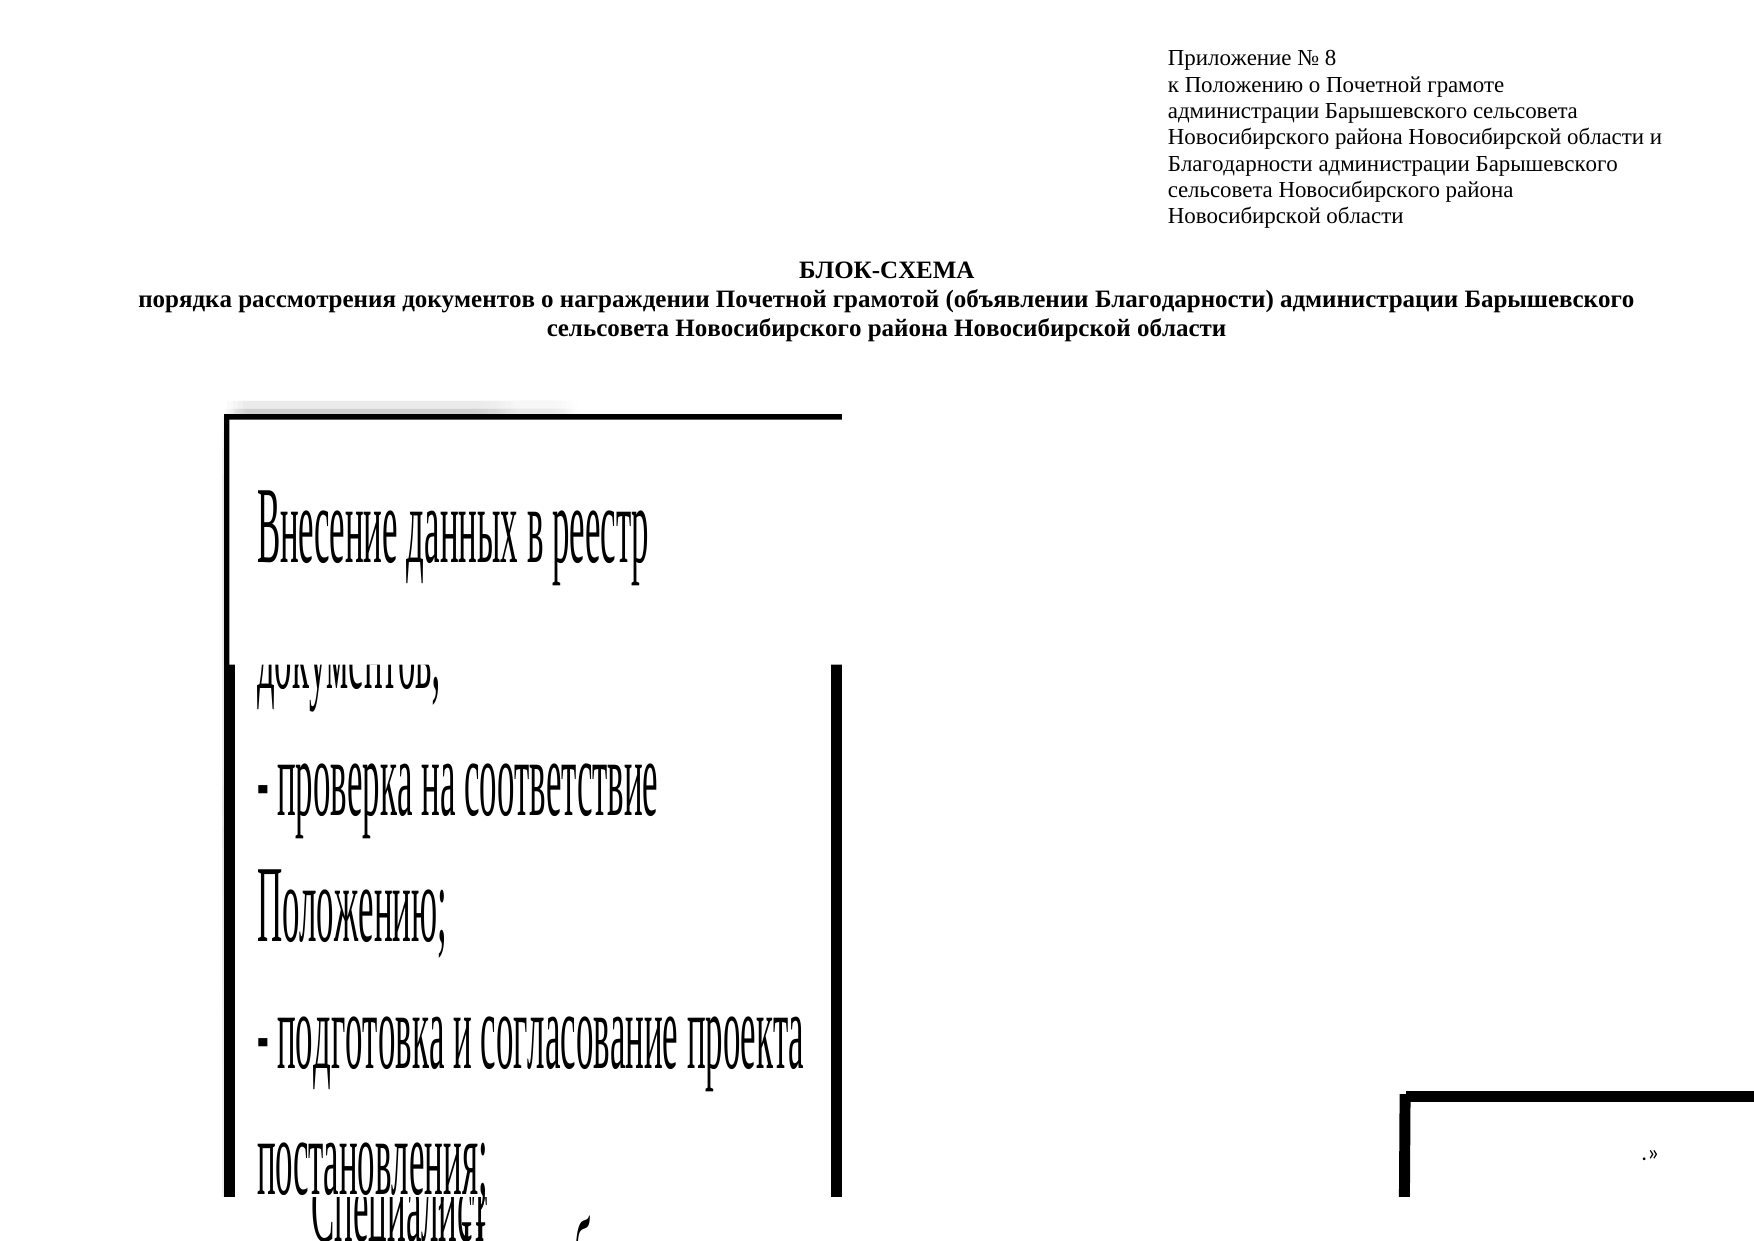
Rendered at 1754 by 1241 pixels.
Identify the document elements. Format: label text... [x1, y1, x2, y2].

text Приложение № 8 [1168, 44, 1698, 71]
text к Положению о Почетной грамоте [1168, 71, 1698, 97]
text БЛОК-СХЕМА [75, 255, 1698, 284]
text Новосибирской области [1168, 202, 1698, 229]
text администрации Барышевского сельсовета Новосибирского района Новосибирской области и Благодарности администрации Барышевского сельсовета Новосибирского района [1168, 97, 1698, 202]
text порядка рассмотрения документов о награждении Почетной грамотой (объявлении Благодарности) администрации Барышевского сельсовета Новосибирского района Новосибирской области [75, 284, 1698, 341]
